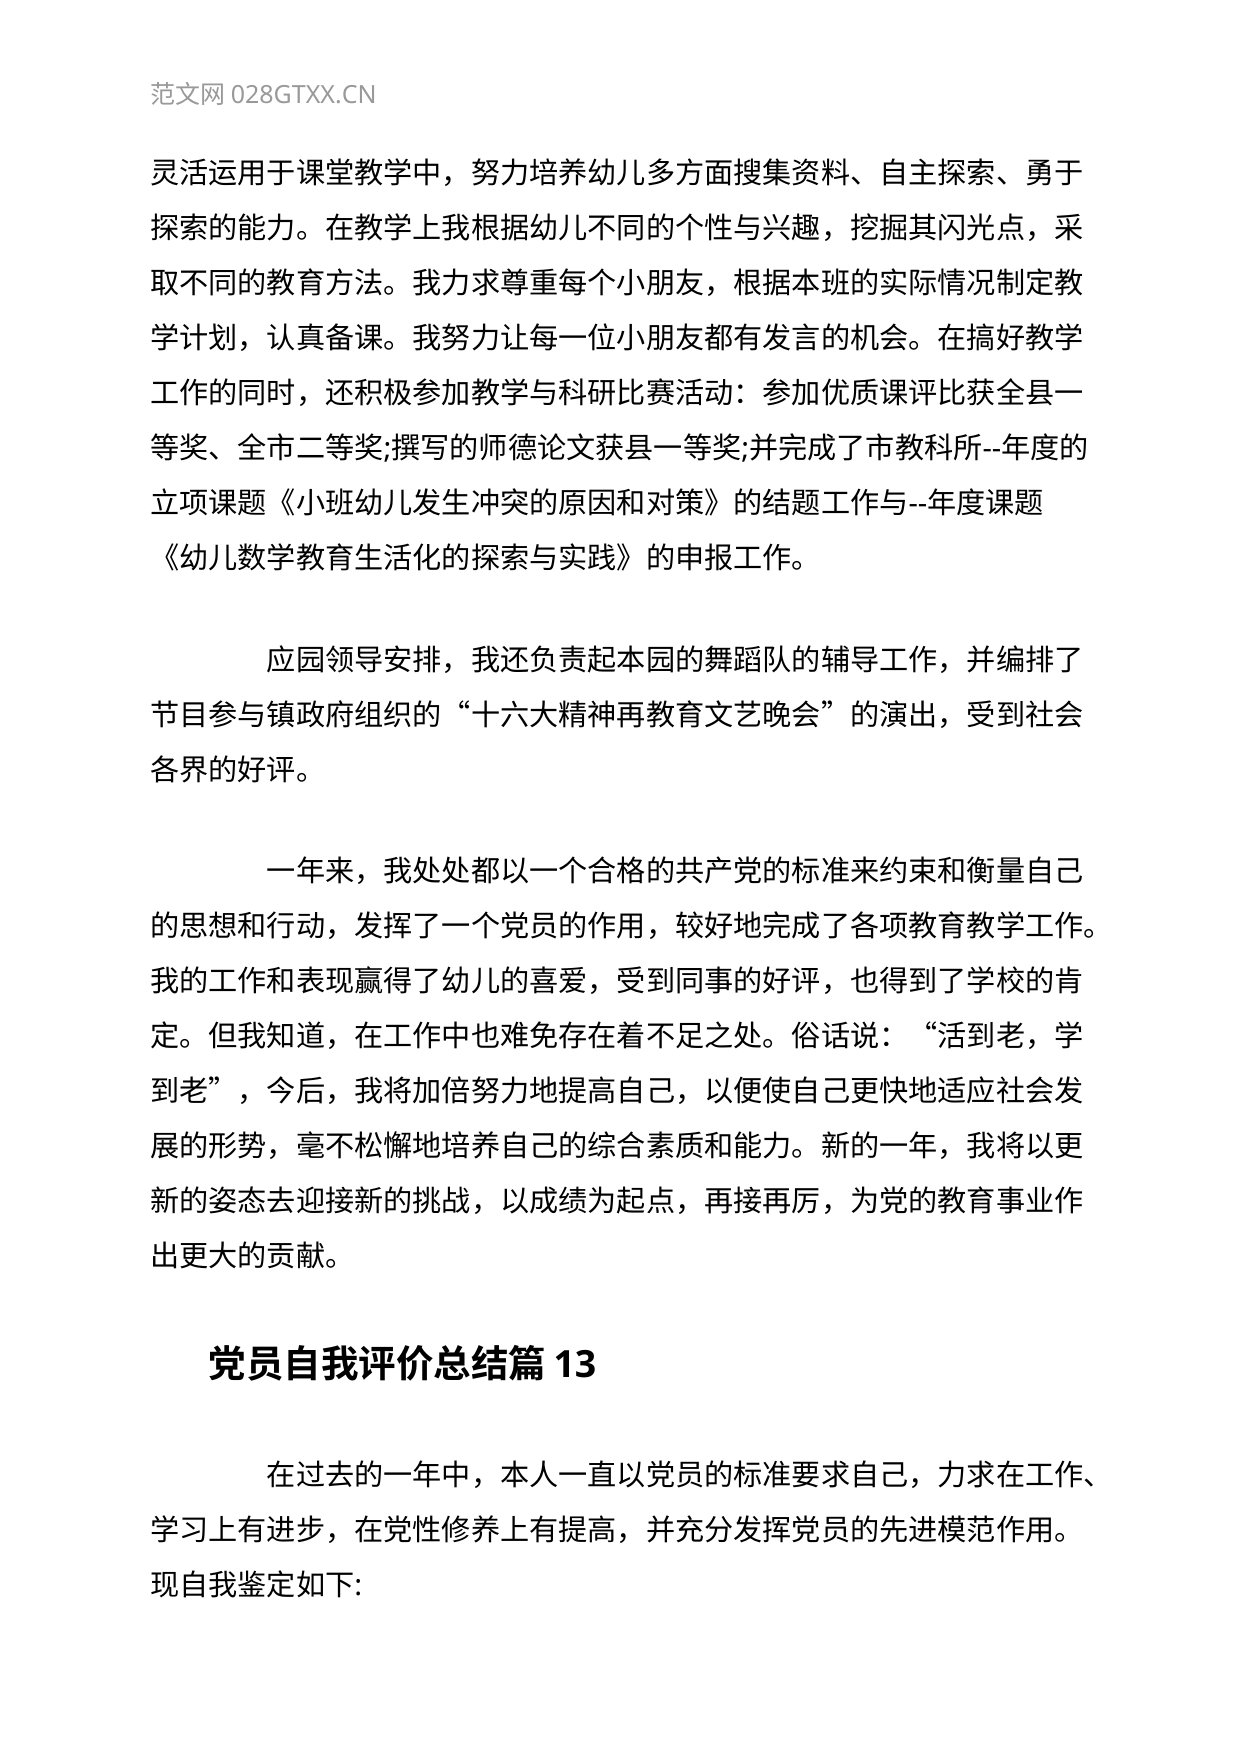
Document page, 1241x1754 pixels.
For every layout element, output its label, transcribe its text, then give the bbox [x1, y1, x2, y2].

text 应园领导安排，我还负责起本园的舞蹈队的辅导工作，并编排了节目参与镇政府组织的“十六大精神再教育文艺晚会”的演出，受到社会各界的好评。 [150, 636, 1090, 788]
text 一年来，我处处都以一个合格的共产党的标准来约束和衡量自己的思想和行动，发挥了一个党员的作用，较好地完成了各项教育教学工作。我的工作和表现赢得了幼儿的喜爱，受到同事的好评，也得到了学校的肯定。但我知道，在工作中也难免存在着不足之处。俗话说：“活到老，学到老”，今后，我将加倍努力地提高自己，以便使自己更快地适应社会发展的形势，毫不松懈地培养自己的综合素质和能力。新的一年，我将以更新的姿态去迎接新的挑战，以成绩为起点，再接再厉，为党的教育事业作出更大的贡献。 [150, 848, 1090, 1274]
text 党员自我评价总结篇13 [150, 1334, 1090, 1388]
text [150, 150, 1090, 577]
text 在过去的一年中，本人一直以党员的标准要求自己，力求在工作、学习上有进步，在党性修养上有提高，并充分发挥党员的先进模范作用。现自我鉴定如下: [150, 1451, 1090, 1604]
